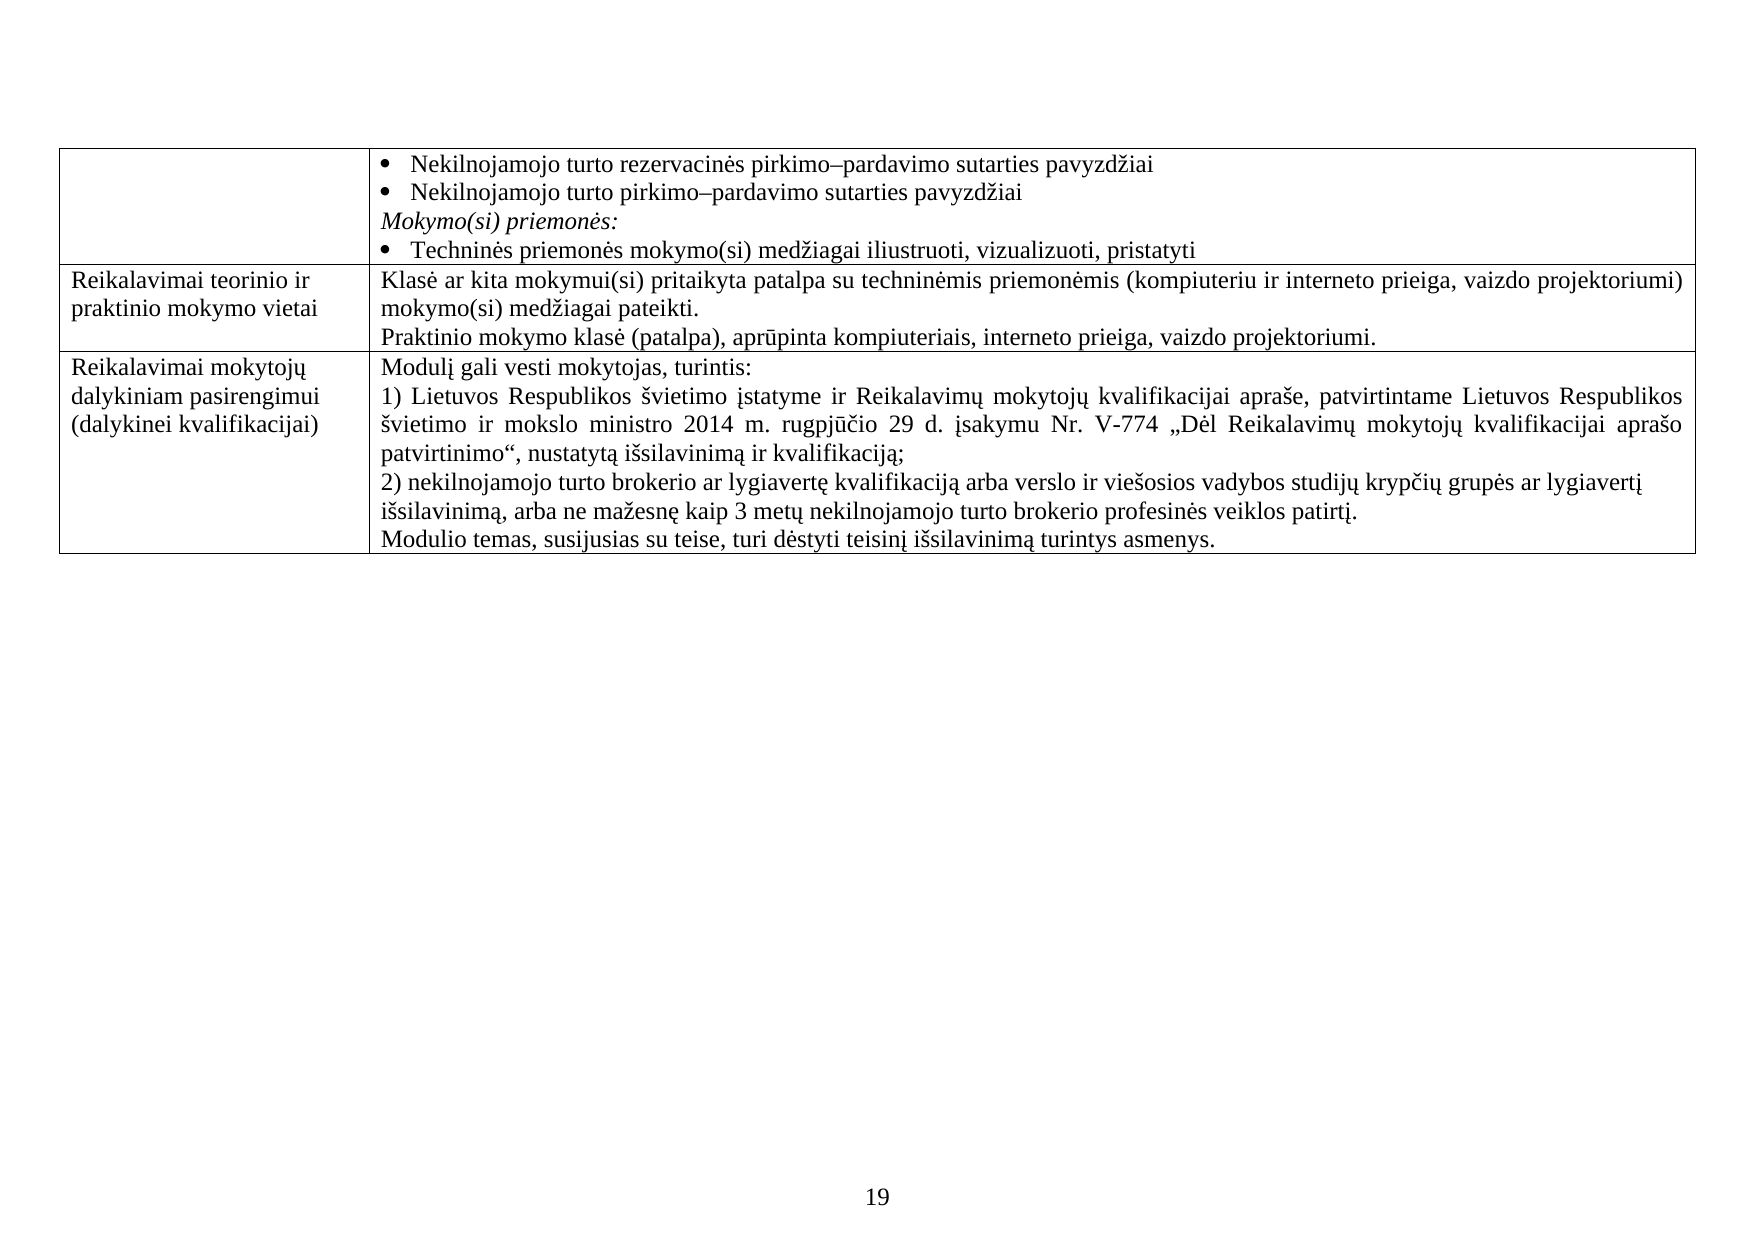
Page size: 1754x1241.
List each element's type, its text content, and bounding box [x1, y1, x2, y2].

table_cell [370, 149, 1695, 264]
table_cell Klasė ar kita mokymui(si) pritaikyta patalpa su techninėmis priemonėmis (kompiuteriu ir interneto prieiga, vaizdo projektoriumi) mokymo(si) medžiagai pateikti. Praktinio mokymo klasė (patalpa), aprūpinta kompiuteriais, interneto prieiga, vaizdo projektoriumi. [370, 265, 1695, 351]
table_cell Modulį gali vesti mokytojas, turintis: 1) Lietuvos Respublikos švietimo įstatyme ir Reikalavimų mokytojų kvalifikacijai apraše, patvirtintame Lietuvos Respublikos švietimo ir mokslo ministro 2014 m. rugpjūčio 29 d. įsakymu Nr. V-774 „Dėl Reikalavimų mokytojų kvalifikacijai aprašo patvirtinimo“, nustatytą išsilavinimą ir kvalifikaciją; 2) nekilnojamojo turto brokerio ar lygiavertę kvalifikaciją arba verslo ir viešosios vadybos studijų krypčių grupės ar lygiavertį išsilavinimą, arba ne mažesnę kaip 3 metų nekilnojamojo turto brokerio profesinės veiklos patirtį. Modulio temas, susijusias su teise, turi dėstyti teisinį išsilavinimą turintys asmenys. [370, 352, 1695, 553]
table_cell Reikalavimai teorinio ir praktinio mokymo vietai [60, 265, 369, 351]
table_cell Reikalavimai mokytojų dalykiniam pasirengimui (dalykinei kvalifikacijai) [60, 352, 369, 553]
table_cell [60, 149, 369, 264]
